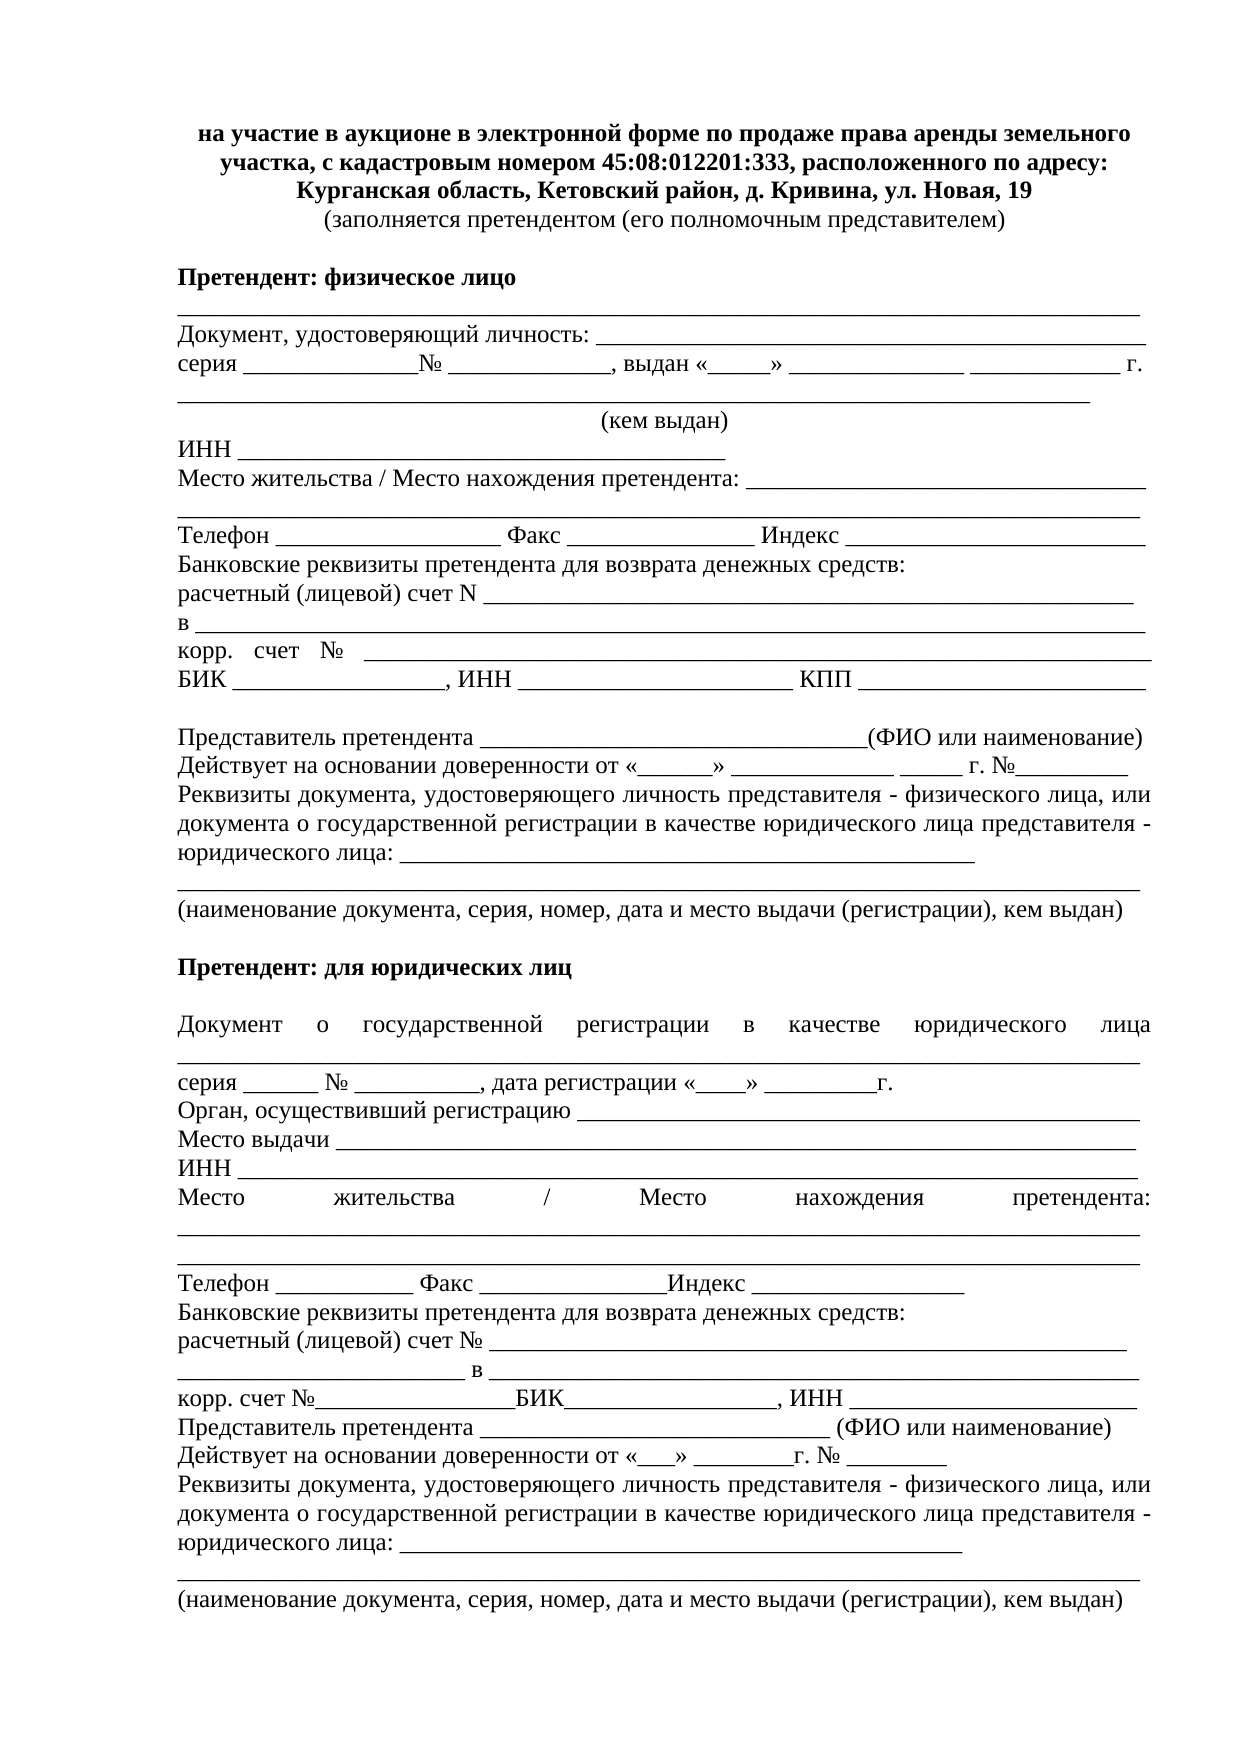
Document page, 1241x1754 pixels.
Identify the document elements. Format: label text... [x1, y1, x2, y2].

text Место жительства / Место нахождения претендента: __________________________________________________________________________________________________________________________________________________________ [177, 1182, 1152, 1268]
text _____________________________________________________________________________ [177, 866, 1152, 894]
text расчетный (лицевой) счет N ____________________________________________________ [177, 578, 1152, 607]
text Реквизиты документа, удостоверяющего личность представителя - физического лица, или документа о государственной регистрации в качестве юридического лица представителя - юридического лица: _____________________________________________ [177, 1469, 1152, 1556]
text ИНН ________________________________________________________________________ [177, 1153, 1152, 1182]
text Представитель претендента _______________________________(ФИО или наименование) [177, 722, 1152, 751]
text Телефон __________________ Факс _______________ Индекс ________________________ [177, 521, 1152, 549]
text Место жительства / Место нахождения претендента: ________________________________ [177, 463, 1152, 492]
text Банковские реквизиты претендента для возврата денежных средств: [177, 1297, 1152, 1326]
text ИНН _______________________________________ [177, 434, 1152, 463]
text серия ______________№ _____________, выдан «_____» ______________ ____________ г. [177, 348, 1152, 377]
text Орган, осуществивший регистрацию _____________________________________________ [177, 1096, 1152, 1124]
text корр. счет № _______________________________________________________________ БИК _________________, ИНН ______________________ КПП _______________________ [177, 636, 1152, 693]
text Действует на основании доверенности от «______» _____________ _____ г. №_________ [177, 751, 1152, 779]
text (наименование документа, серия, номер, дата и место выдачи (регистрации), кем выдан) [177, 1584, 1152, 1613]
text корр. счет №________________БИК_________________, ИНН _______________________ [177, 1383, 1152, 1412]
text (наименование документа, серия, номер, дата и место выдачи (регистрации), кем выдан) [177, 894, 1152, 923]
text _____________________________________________________________________________ [177, 1556, 1152, 1584]
text Реквизиты документа, удостоверяющего личность представителя - физического лица, или документа о государственной регистрации в качестве юридического лица представителя - юридического лица: ______________________________________________ [177, 779, 1152, 866]
text на участие в аукционе в электронной форме по продаже права аренды земельного участка, с кадастровым номером 45:08:012201:333, расположенного по адресу: Курганская область, Кетовский район, д. Кривина, ул. Новая, 19 [177, 118, 1152, 204]
text Представитель претендента ____________________________ (ФИО или наименование) [177, 1412, 1152, 1441]
text _____________________________________________________________________________ [177, 492, 1152, 521]
text расчетный (лицевой) счет № ___________________________________________________ [177, 1326, 1152, 1354]
text (заполняется претендентом (его полномочным представителем) [177, 204, 1152, 233]
text в ____________________________________________________________________________ [177, 607, 1152, 636]
text Банковские реквизиты претендента для возврата денежных средств: [177, 549, 1152, 578]
text Документ, удостоверяющий личность: ____________________________________________ [177, 319, 1152, 348]
text _________________________________________________________________________ [177, 377, 1152, 406]
text Претендент: физическое лицо _____________________________________________________________________________ [177, 262, 1152, 319]
text Действует на основании доверенности от «___» ________г. № ________ [177, 1441, 1152, 1469]
text Претендент: для юридических лиц [177, 952, 1152, 981]
text серия ______ № __________, дата регистрации «____» _________г. [177, 1067, 1152, 1096]
text Место выдачи ________________________________________________________________ [177, 1124, 1152, 1153]
text _______________________ в ____________________________________________________ [177, 1354, 1152, 1383]
text Телефон ___________ Факс _______________Индекс _________________ [177, 1268, 1152, 1297]
text (кем выдан) [177, 406, 1152, 434]
text Документ о государственной регистрации в качестве юридического лица _____________________________________________________________________________ [177, 1009, 1152, 1067]
